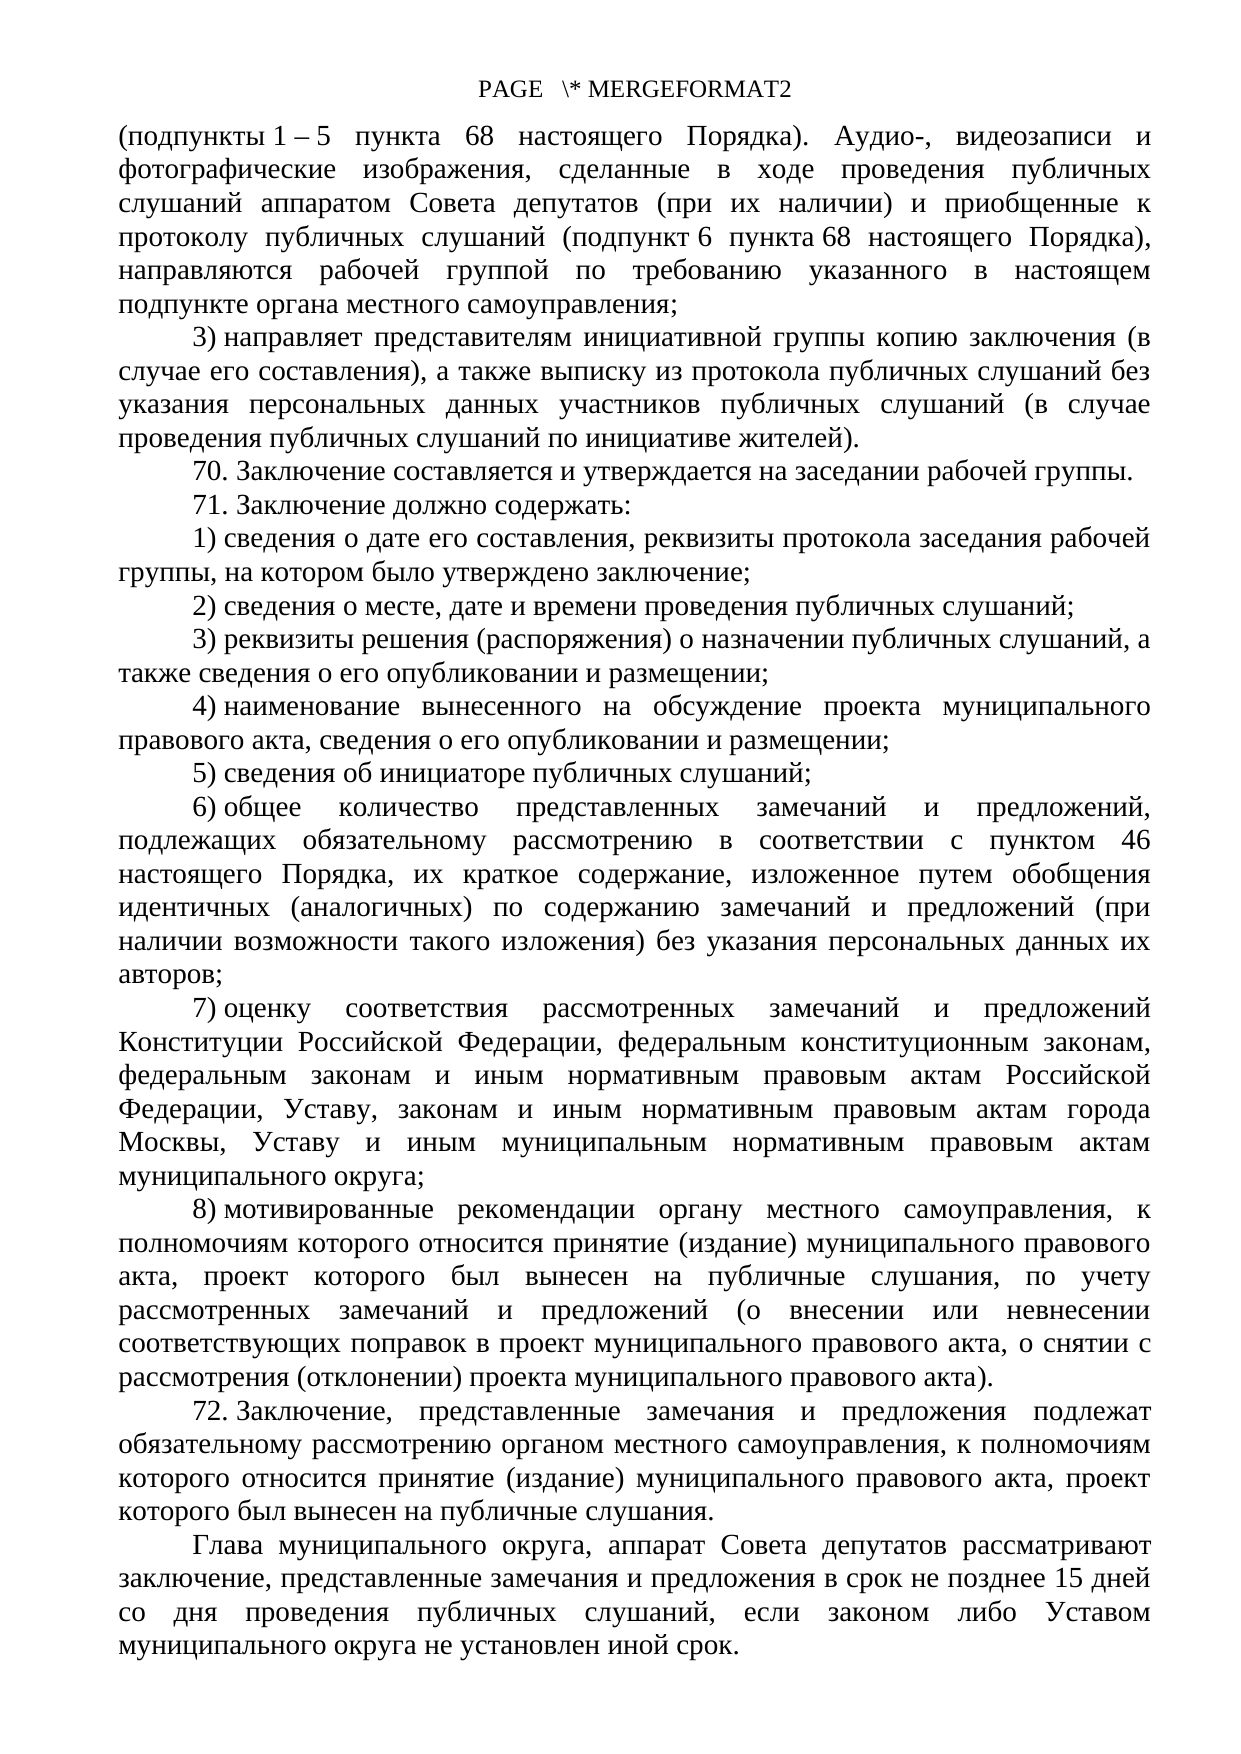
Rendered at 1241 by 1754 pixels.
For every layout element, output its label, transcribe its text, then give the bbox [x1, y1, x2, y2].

text Глава муниципального округа, аппарат Совета депутатов рассматривают заключение, представленные замечания и предложения в срок не позднее 15 дней со дня проведения публичных слушаний, если законом либо Уставом муниципального округа не установлен иной срок. [118, 1527, 1152, 1661]
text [118, 118, 1152, 319]
text 2) сведения о месте, дате и времени проведения публичных слушаний; [118, 588, 1152, 621]
text 3) направляет представителям инициативной группы копию заключения (в случае его составления), а также выписку из протокола публичных слушаний без указания персональных данных участников публичных слушаний (в случае проведения публичных слушаний по инициативе жителей). [118, 319, 1152, 453]
text 8) мотивированные рекомендации органу местного самоуправления, к полномочиям которого относится принятие (издание) муниципального правового акта, проект которого был вынесен на публичные слушания, по учету рассмотренных замечаний и предложений (о внесении или невнесении соответствующих поправок в проект муниципального правового акта, о снятии с рассмотрения (отклонении) проекта муниципального правового акта). [118, 1191, 1152, 1393]
text 70. Заключение составляется и утверждается на заседании рабочей группы. [118, 453, 1152, 487]
text 6) общее количество представленных замечаний и предложений, подлежащих обязательному рассмотрению в соответствии с пунктом 46 настоящего Порядка, их краткое содержание, изложенное путем обобщения идентичных (аналогичных) по содержанию замечаний и предложений (при наличии возможности такого изложения) без указания персональных данных их авторов; [118, 789, 1152, 990]
text 3) реквизиты решения (распоряжения) о назначении публичных слушаний, а также сведения о его опубликовании и размещении; [118, 621, 1152, 688]
text 72. Заключение, представленные замечания и предложения подлежат обязательному рассмотрению органом местного самоуправления, к полномочиям которого относится принятие (издание) муниципального правового акта, проект которого был вынесен на публичные слушания. [118, 1393, 1152, 1527]
text 5) сведения об инициаторе публичных слушаний; [118, 755, 1152, 789]
text 1) сведения о дате его составления, реквизиты протокола заседания рабочей группы, на котором было утверждено заключение; [118, 521, 1152, 588]
text 7) оценку соответствия рассмотренных замечаний и предложений Конституции Российской Федерации, федеральным конституционным законам, федеральным законам и иным нормативным правовым актам Российской Федерации, Уставу, законам и иным нормативным правовым актам города Москвы, Уставу и иным муниципальным нормативным правовым актам муниципального округа; [118, 990, 1152, 1191]
text 4) наименование вынесенного на обсуждение проекта муниципального правового акта, сведения о его опубликовании и размещении; [118, 688, 1152, 755]
text 71. Заключение должно содержать: [118, 487, 1152, 521]
